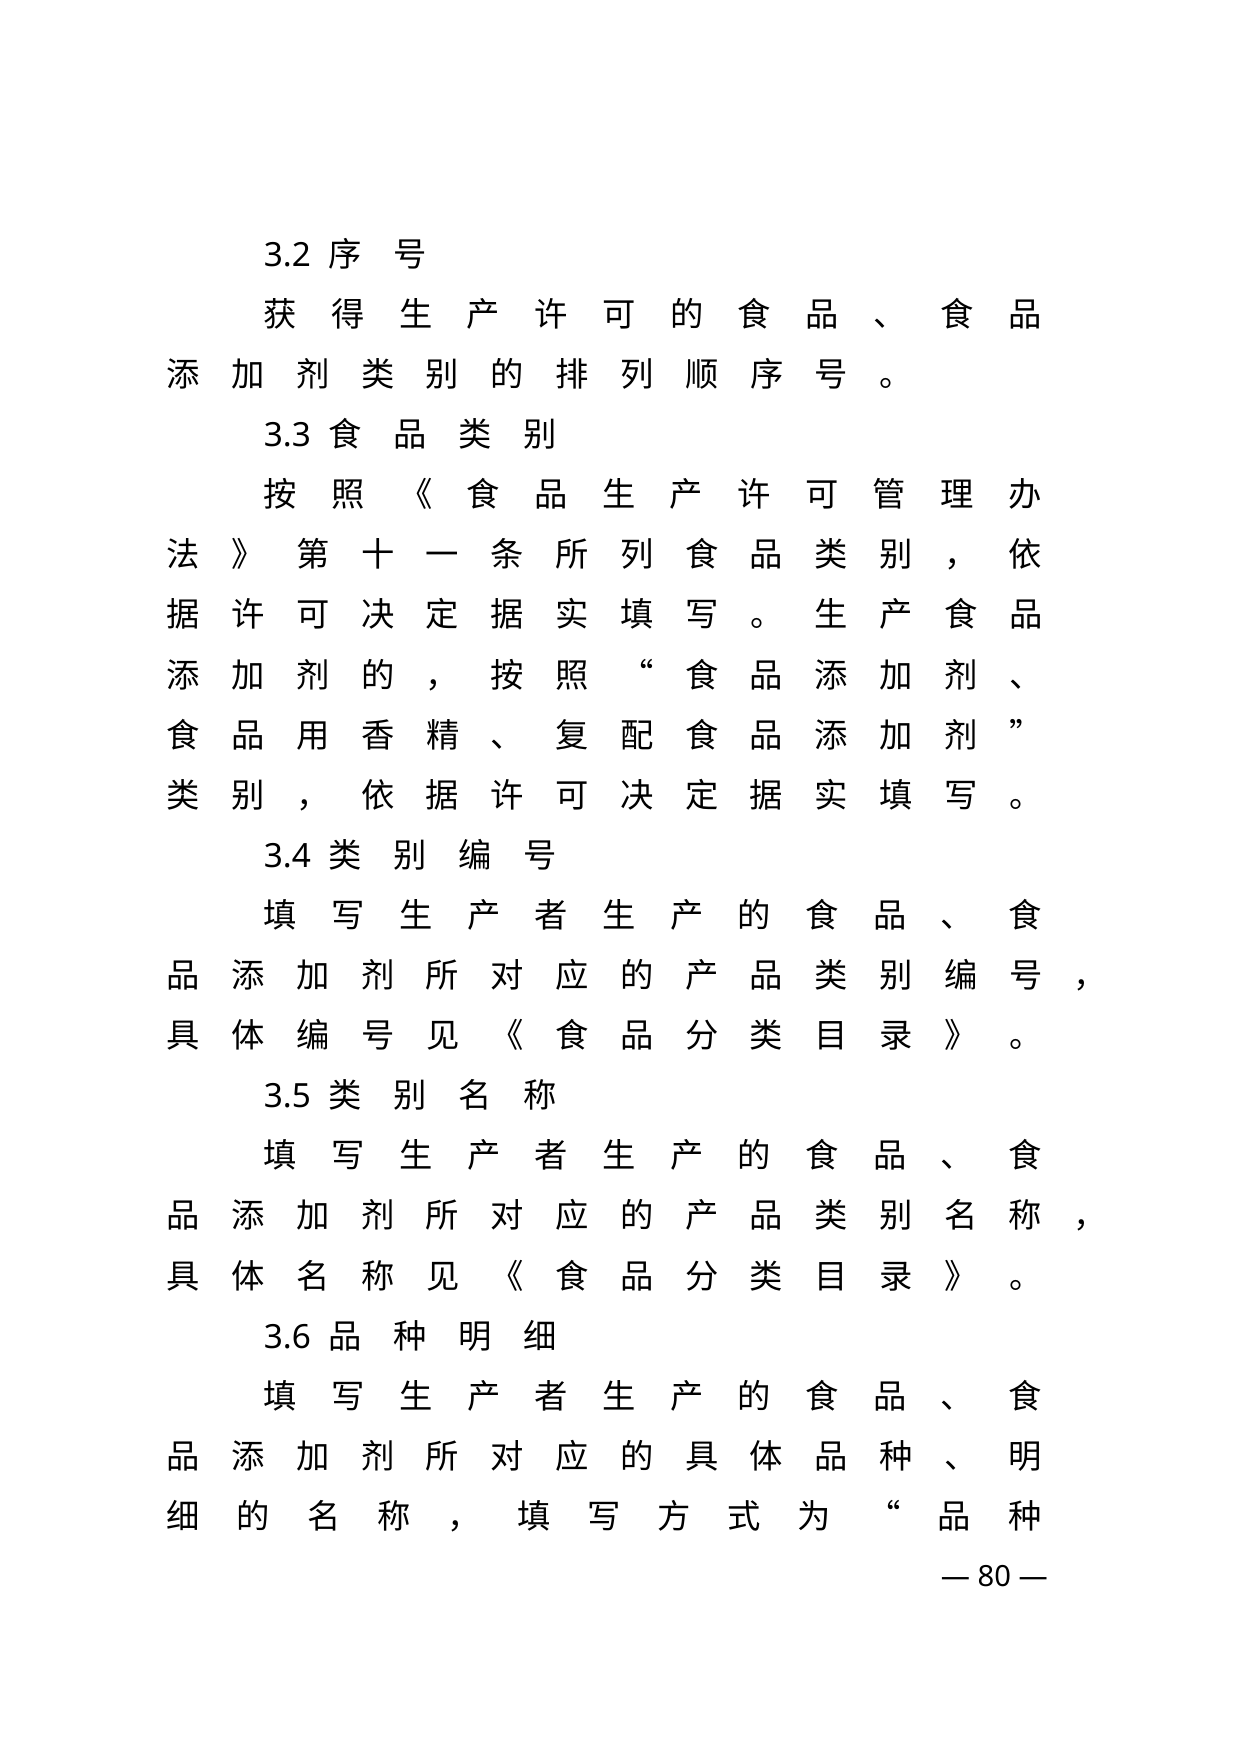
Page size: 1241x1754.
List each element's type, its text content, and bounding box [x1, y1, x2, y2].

text 3.4 类别编号 [167, 823, 1074, 883]
text 获得生产许可的食品、食品添加剂类别的排列顺序号。 [167, 282, 1074, 402]
text 填写生产者生产的食品、食品添加剂所对应的产品类别名称，具体名称见《食品分类目录》。 [167, 1123, 1074, 1303]
text 3.2 序号 [167, 222, 1074, 282]
text 3.3 食品类别 [167, 402, 1074, 462]
text 3.6 品种明细 [167, 1303, 1074, 1364]
text 按照《食品生产许可管理办法》第十一条所列食品类别，依据许可决定据实填写。生产食品添加剂的，按照“食品添加剂、食品用香精、复配食品添加剂”类别，依据许可决定据实填写。 [167, 462, 1074, 823]
text 填写生产者生产的食品、食品添加剂所对应的产品类别编号，具体编号见《食品分类目录》。 [167, 883, 1074, 1063]
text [167, 1364, 1074, 1544]
text 3.5 类别名称 [167, 1063, 1074, 1123]
